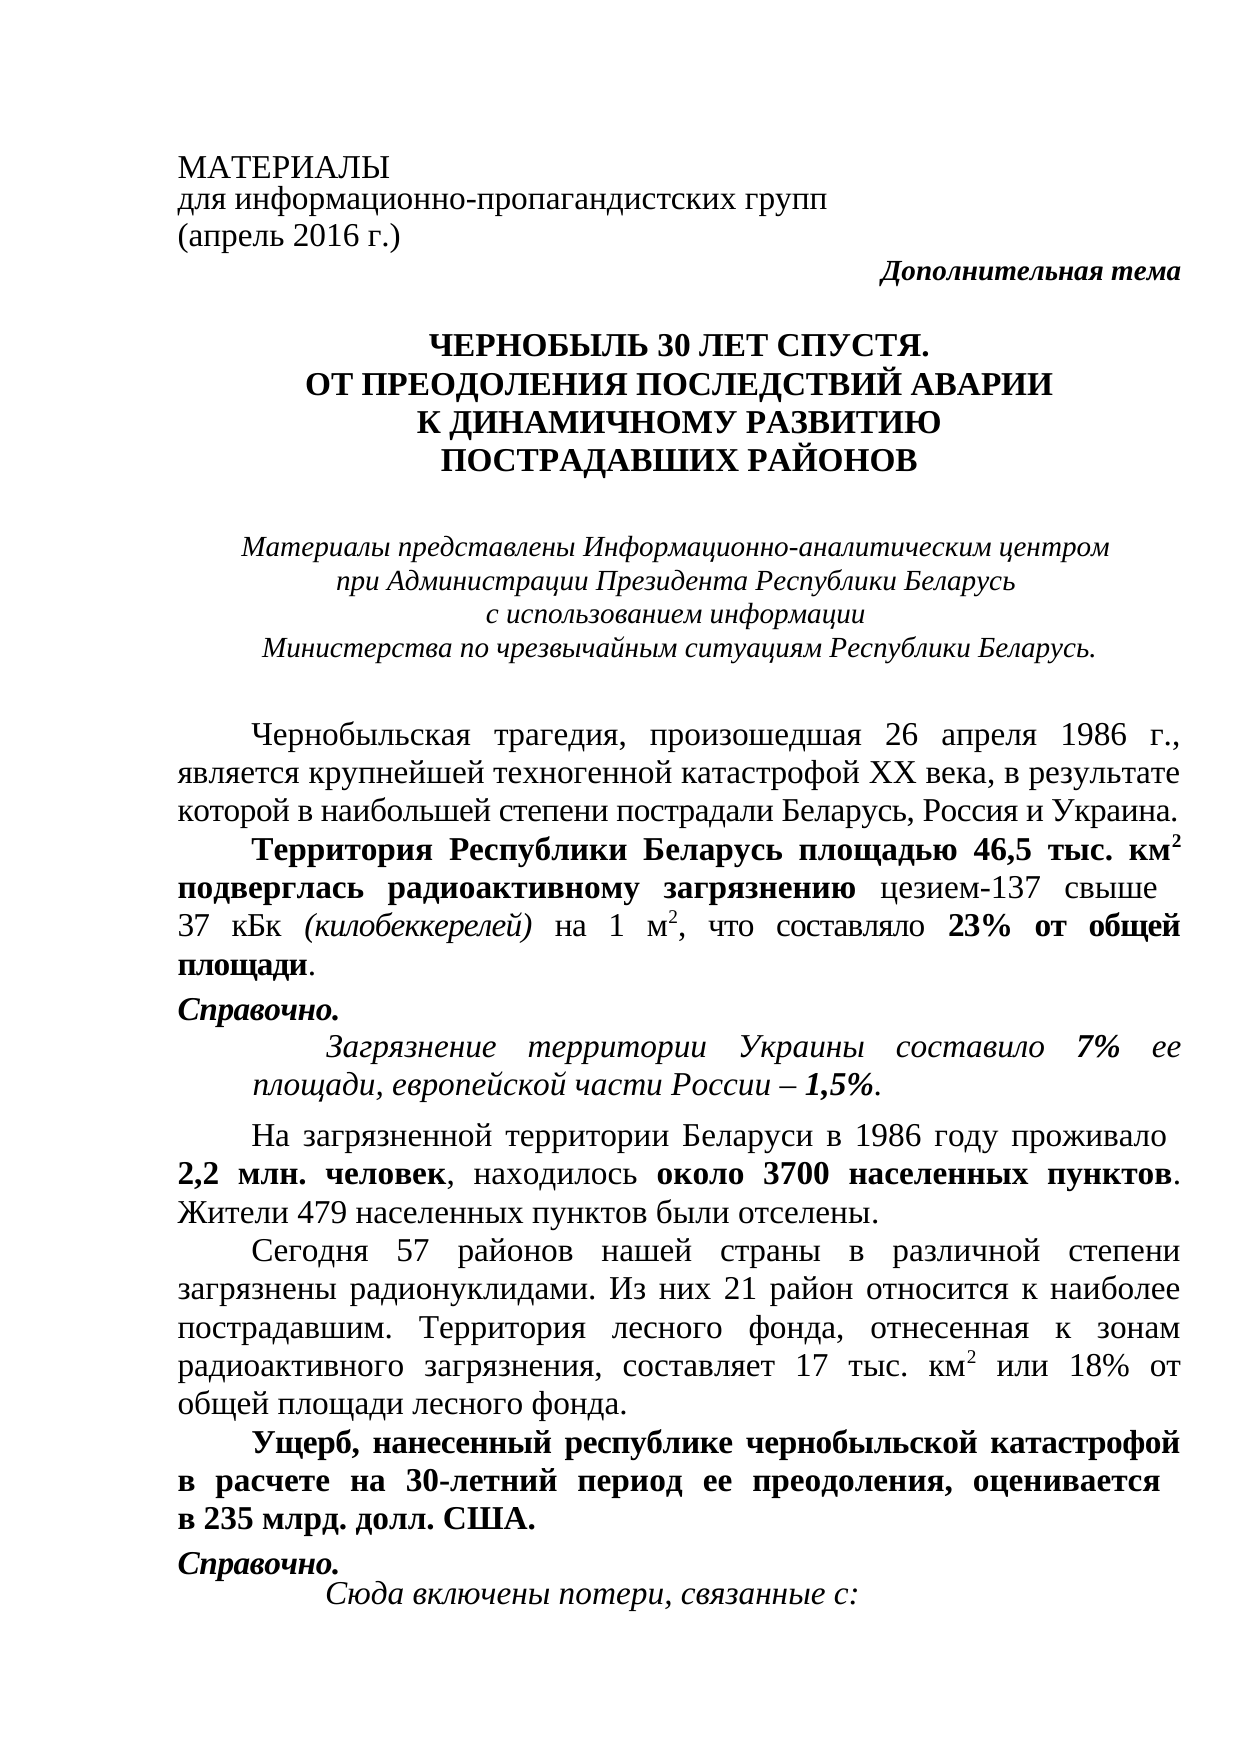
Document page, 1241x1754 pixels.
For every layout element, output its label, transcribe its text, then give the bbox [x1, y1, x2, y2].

text На загрязненной территории Беларуси в 1986 году проживало 2,2 млн. человек, находилось около 3700 населенных пунктов. Жители 479 населенных пунктов были отселены. [177, 1115, 1181, 1230]
text Справочно. [177, 995, 1181, 1026]
text (апрель .) [177, 215, 1181, 253]
text Дополнительная тема [177, 253, 1181, 287]
text МАТЕРИАЛЫ [177, 148, 1181, 186]
text ПОСТРАДАВШИХ РАЙОНОВ [177, 440, 1181, 479]
text Сюда включены потери, связанные с: [251, 1581, 1181, 1610]
text К ДИНАМИЧНОМУ РАЗВИТИЮ [177, 402, 1181, 440]
text Загрязнение территории Украины составило 7% ее площади, европейской части России – 1,5%. [252, 1026, 1181, 1103]
text для информационно-пропагандистских групп [282, 186, 1181, 215]
text ОТ ПРЕОДОЛЕНИЯ ПОСЛЕДСТВИЙ АВАРИИ [177, 364, 1181, 402]
text Территория Республики Беларусь площадью 46,5 тыс. км2 подверглась радиоактивному загрязнению цезием-137 свыше 37 кБк (килобеккерелей) на 1 м2, что составляло 23% от общей площади. [177, 829, 1181, 982]
text Ущерб, нанесенный республике чернобыльской катастрофой в расчете на 30-летний период ее преодоления, оценивается в 235 млрд. долл. США. [177, 1422, 1181, 1537]
text Чернобыльская трагедия, произошедшая 26 апреля ., является крупнейшей техногенной катастрофой XX века, в результате которой в наибольшей степени пострадали Беларусь, Россия и Украина. [177, 714, 1181, 829]
text для информационно-пропагандистских групп [177, 186, 280, 215]
text Материалы представлены Информационно-аналитическим центром при Администрации Президента Республики Беларусь с использованием информации Министерства по чрезвычайным ситуациям Республики Беларусь. [177, 529, 1181, 664]
text Справочно. [177, 1549, 1181, 1581]
text ЧЕРНОБЫЛЬ 30 ЛЕТ СПУСТЯ. [177, 325, 1181, 364]
text Сегодня 57 районов нашей страны в различной степени загрязнены радионуклидами. Из них 21 район относится к наиболее пострадавшим. Территория лесного фонда, отнесенная к зонам радиоактивного загрязнения, составляет 17 тыс. км2 или 18% от общей площади лесного фонда. [177, 1230, 1181, 1422]
